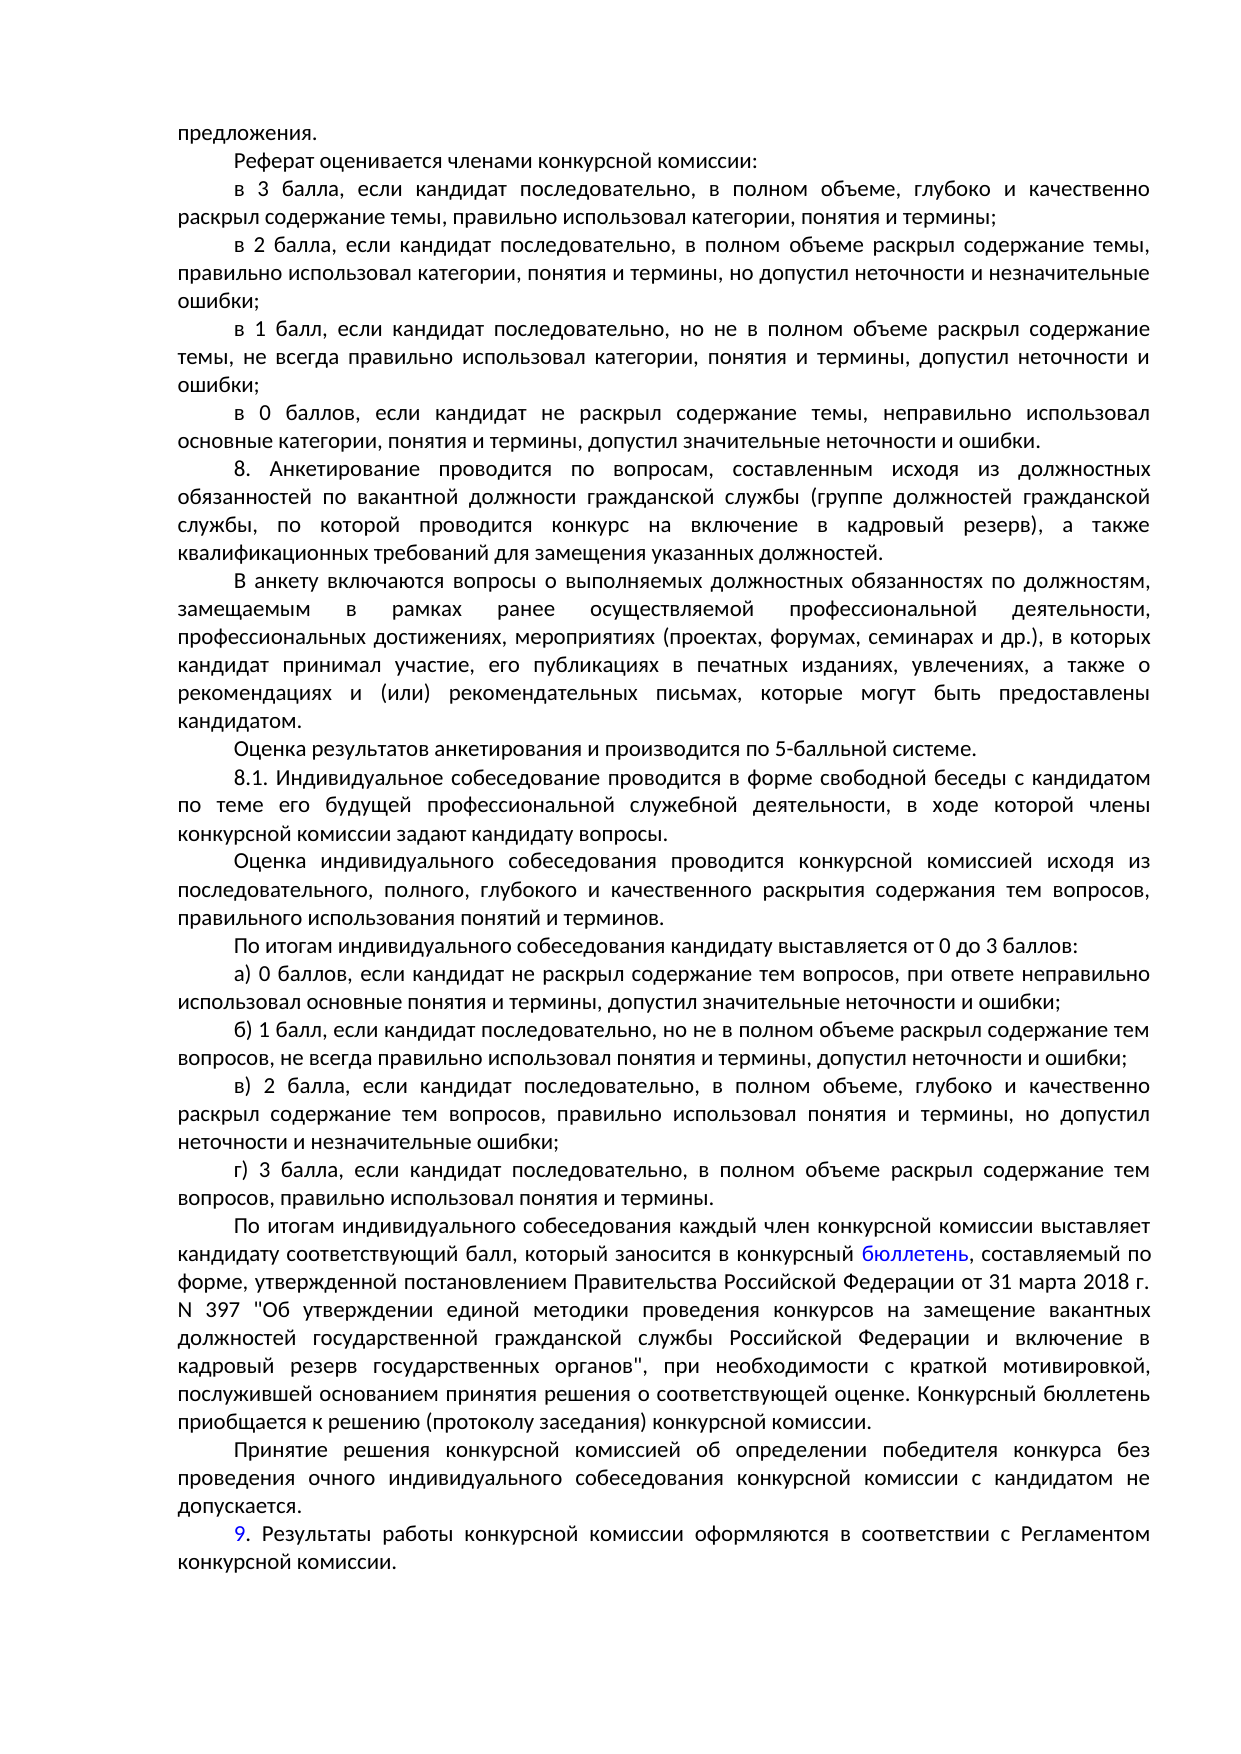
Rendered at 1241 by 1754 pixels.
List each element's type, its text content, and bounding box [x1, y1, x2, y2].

text 8.1. Индивидуальное собеседование проводится в форме свободной беседы с кандидатом по теме его будущей профессиональной служебной деятельности, в ходе которой члены конкурсной комиссии задают кандидату вопросы. [177, 763, 1152, 847]
text По итогам индивидуального собеседования каждый член конкурсной комиссии выставляет кандидату соответствующий балл, который заносится в конкурсный бюллетень, составляемый по форме, утвержденной постановлением Правительства Российской Федерации от 31 марта 2018 г. N 397 "Об утверждении единой методики проведения конкурсов на замещение вакантных должностей государственной гражданской службы Российской Федерации и включение в кадровый резерв государственных органов", при необходимости с краткой мотивировкой, послужившей основанием принятия решения о соответствующей оценке. Конкурсный бюллетень приобщается к решению (протоколу заседания) конкурсной комиссии. [177, 1211, 1152, 1435]
text в) 2 балла, если кандидат последовательно, в полном объеме, глубоко и качественно раскрыл содержание тем вопросов, правильно использовал понятия и термины, но допустил неточности и незначительные ошибки; [177, 1071, 1152, 1155]
text 8. Анкетирование проводится по вопросам, составленным исходя из должностных обязанностей по вакантной должности гражданской службы (группе должностей гражданской службы, по которой проводится конкурс на включение в кадровый резерв), а также квалификационных требований для замещения указанных должностей. [177, 454, 1152, 566]
text а) 0 баллов, если кандидат не раскрыл содержание тем вопросов, при ответе неправильно использовал основные понятия и термины, допустил значительные неточности и ошибки; [177, 959, 1152, 1015]
text Оценка результатов анкетирования и производится по 5-балльной системе. [177, 734, 1152, 763]
text в 1 балл, если кандидат последовательно, но не в полном объеме раскрыл содержание темы, не всегда правильно использовал категории, понятия и термины, допустил неточности и ошибки; [177, 314, 1152, 398]
text г) 3 балла, если кандидат последовательно, в полном объеме раскрыл содержание тем вопросов, правильно использовал понятия и термины. [177, 1155, 1152, 1211]
text в 0 баллов, если кандидат не раскрыл содержание темы, неправильно использовал основные категории, понятия и термины, допустил значительные неточности и ошибки. [177, 398, 1152, 454]
text б) 1 балл, если кандидат последовательно, но не в полном объеме раскрыл содержание тем вопросов, не всегда правильно использовал понятия и термины, допустил неточности и ошибки; [177, 1015, 1152, 1071]
text Реферат оценивается членами конкурсной комиссии: [177, 146, 1152, 174]
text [177, 118, 1152, 146]
text Оценка индивидуального собеседования проводится конкурсной комиссией исходя из последовательного, полного, глубокого и качественного раскрытия содержания тем вопросов, правильного использования понятий и терминов. [177, 847, 1152, 931]
text По итогам индивидуального собеседования кандидату выставляется от 0 до 3 баллов: [177, 931, 1152, 959]
text 9. Результаты работы конкурсной комиссии оформляются в соответствии с Регламентом конкурсной комиссии. [177, 1519, 1152, 1575]
text в 2 балла, если кандидат последовательно, в полном объеме раскрыл содержание темы, правильно использовал категории, понятия и термины, но допустил неточности и незначительные ошибки; [177, 230, 1152, 314]
text Принятие решения конкурсной комиссией об определении победителя конкурса без проведения очного индивидуального собеседования конкурсной комиссии с кандидатом не допускается. [177, 1435, 1152, 1519]
text В анкету включаются вопросы о выполняемых должностных обязанностях по должностям, замещаемым в рамках ранее осуществляемой профессиональной деятельности, профессиональных достижениях, мероприятиях (проектах, форумах, семинарах и др.), в которых кандидат принимал участие, его публикациях в печатных изданиях, увлечениях, а также о рекомендациях и (или) рекомендательных письмах, которые могут быть предоставлены кандидатом. [177, 566, 1152, 734]
text в 3 балла, если кандидат последовательно, в полном объеме, глубоко и качественно раскрыл содержание темы, правильно использовал категории, понятия и термины; [177, 174, 1152, 230]
